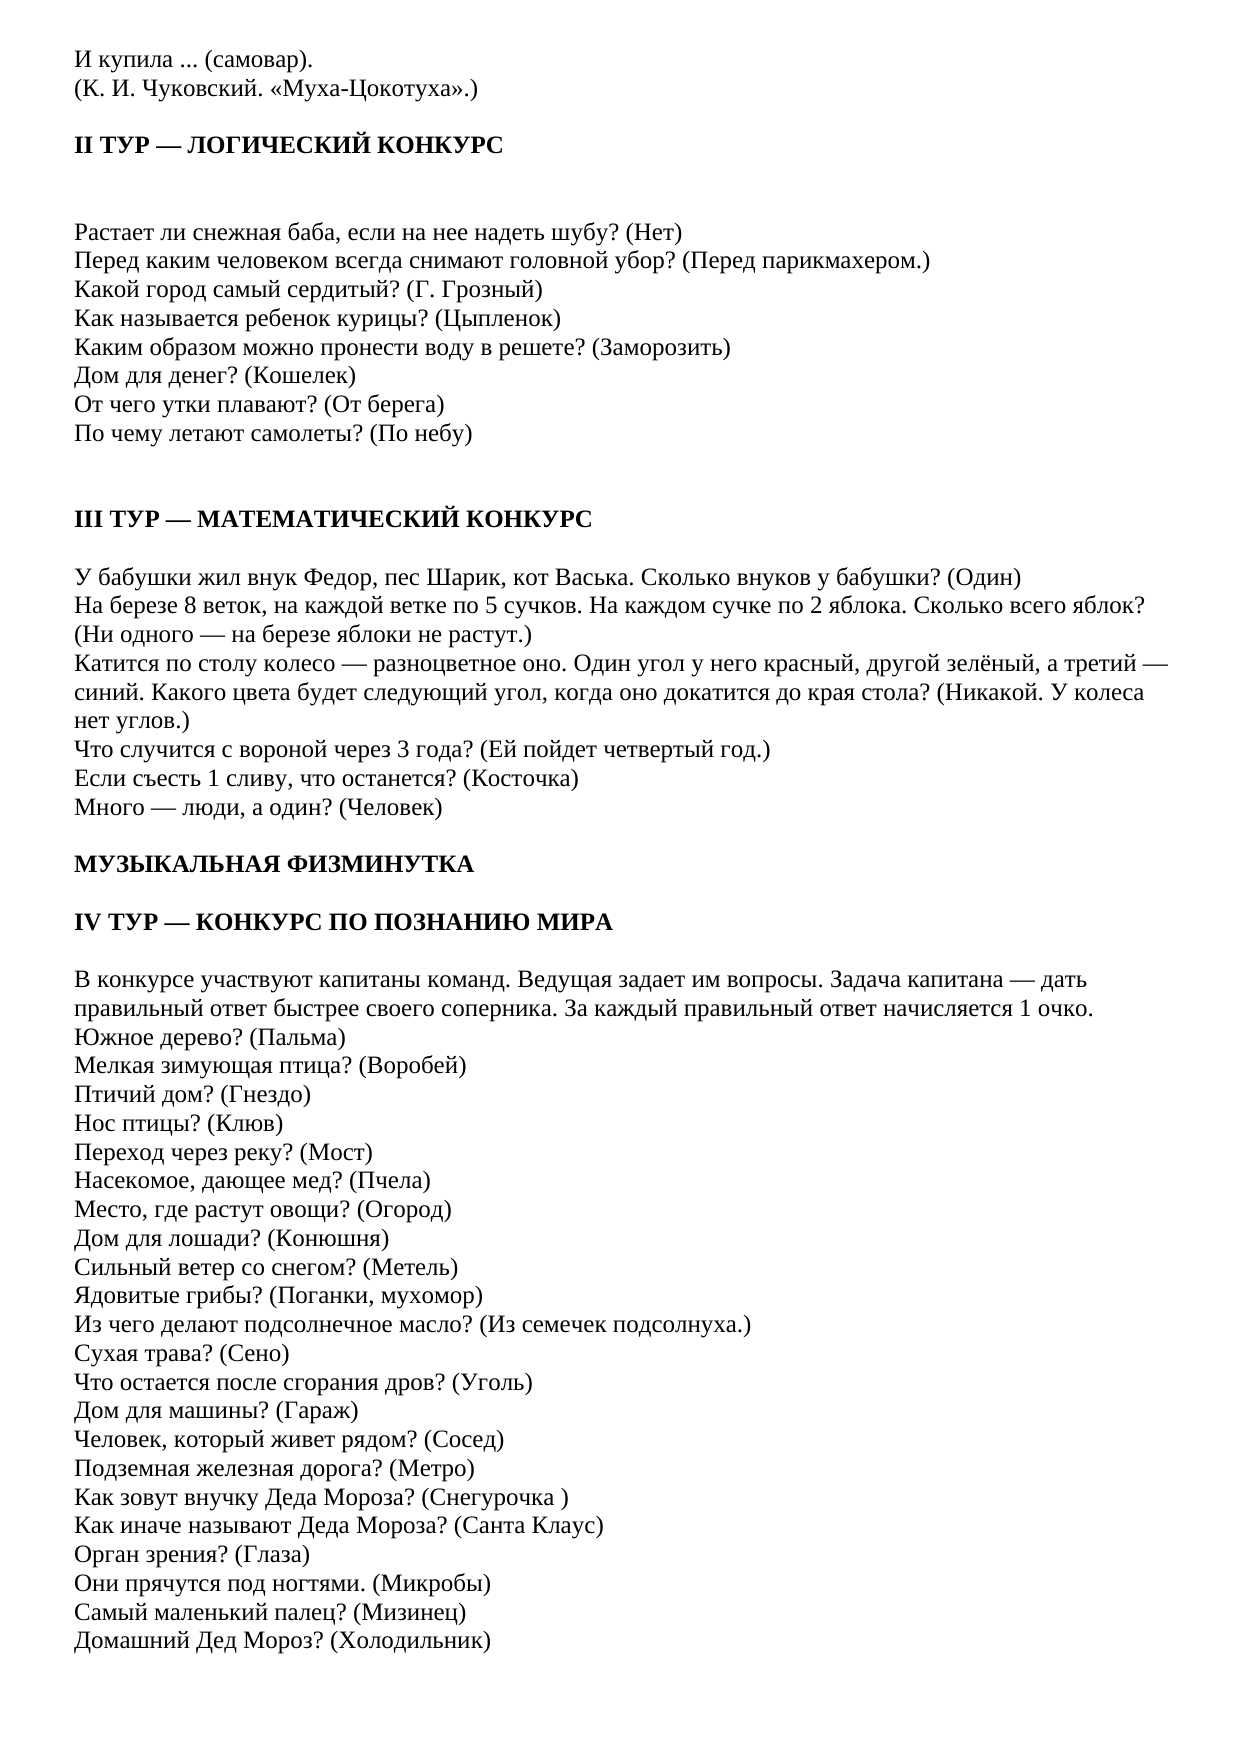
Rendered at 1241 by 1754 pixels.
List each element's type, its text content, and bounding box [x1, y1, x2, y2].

text Человек, который живет рядом? (Сосед) [74, 1424, 1181, 1453]
text Сильный ветер со снегом? (Метель) [74, 1252, 1181, 1281]
text Много — люди, а один? (Человек) [74, 792, 1181, 821]
text Самый маленький палец? (Мизинец) [74, 1597, 1181, 1626]
text Южное дерево? (Пальма) [74, 1022, 1181, 1051]
text Как иначе называют Деда Мороза? (Санта Клаус) [74, 1511, 1181, 1539]
text Птичий дом? (Гнездо) [74, 1079, 1181, 1108]
text Домашний Дед Мороз? (Холодильник) [74, 1626, 1181, 1654]
text Каким образом можно пронести воду в решете? (Заморозить) [74, 332, 1181, 361]
text II ТУР — ЛОГИЧЕСКИЙ КОНКУРС [74, 131, 1181, 159]
text Как называется ребенок курицы? (Цыпленок) [74, 303, 1181, 332]
text Место, где растут овощи? (Огород) [74, 1194, 1181, 1223]
text Мелкая зимующая птица? (Воробей) [74, 1051, 1181, 1079]
text Если съесть 1 сливу, что останется? (Косточка) [74, 763, 1181, 792]
text Какой город самый сердитый? (Г. Грозный) [74, 274, 1181, 303]
text Сухая трава? (Сено) [74, 1338, 1181, 1367]
text Дом для лошади? (Конюшня) [74, 1223, 1181, 1252]
text Подземная железная дорога? (Метро) [74, 1453, 1181, 1482]
text На березе 8 веток, на каждой ветке по 5 сучков. На каждом сучке по 2 яблока. Сколько всего яблок? (Ни одного — на березе яблоки не растут.) [74, 591, 1181, 648]
text Как зовут внучку Деда Мороза? (Снегурочка ) [74, 1482, 1181, 1511]
text По чему летают самолеты? (По небу) [74, 418, 1181, 447]
text Они прячутся под ногтями. (Микробы) [74, 1568, 1181, 1597]
text Переход через реку? (Мост) [74, 1137, 1181, 1166]
text III ТУР — МАТЕМАТИЧЕСКИЙ КОНКУРС [74, 504, 1181, 533]
text От чего утки плавают? (От берега) [74, 389, 1181, 418]
text Перед каким человеком всегда снимают головной убор? (Перед парикмахером.) [74, 246, 1181, 274]
text МУЗЫКАЛЬНАЯ ФИЗМИНУТКА [74, 849, 1181, 878]
text Катится по столу колесо — разноцветное оно. Один угол у него красный, другой зелёный, а третий — синий. Какого цвета будет следующий угол, когда оно докатится до края стола? (Никакой. У колеса нет углов.) [74, 648, 1181, 734]
text Ядовитые грибы? (Поганки, мухомор) [74, 1281, 1181, 1309]
text В конкурсе участвуют капитаны команд. Ведущая задает им вопросы. Задача капитана — дать правильный ответ быстрее своего соперника. За каждый правильный ответ начисляется 1 очко. [74, 964, 1181, 1022]
text Из чего делают подсолнечное масло? (Из семечек подсолнуха.) [74, 1309, 1181, 1338]
text Дом для машины? (Гараж) [74, 1396, 1181, 1424]
text И купила ... (самовар). [74, 44, 1181, 73]
text Орган зрения? (Глаза) [74, 1539, 1181, 1568]
text Нос птицы? (Клюв) [74, 1108, 1181, 1137]
text (К. И. Чуковский. «Муха-Цокотуха».) [74, 73, 1181, 102]
text Что остается после сгорания дров? (Уголь) [74, 1367, 1181, 1396]
text Насекомое, дающее мед? (Пчела) [74, 1166, 1181, 1194]
text Растает ли снежная баба, если на нее надеть шубу? (Нет) [74, 217, 1181, 246]
text Что случится с вороной через 3 года? (Ей пойдет четвертый год.) [74, 734, 1181, 763]
text IV ТУР — КОНКУРС ПО ПОЗНАНИЮ МИРА [74, 907, 1181, 936]
text У бабушки жил внук Федор, пес Шарик, кот Васька. Сколько внуков у бабушки? (Один) [74, 562, 1181, 591]
text Дом для денег? (Кошелек) [74, 361, 1181, 389]
